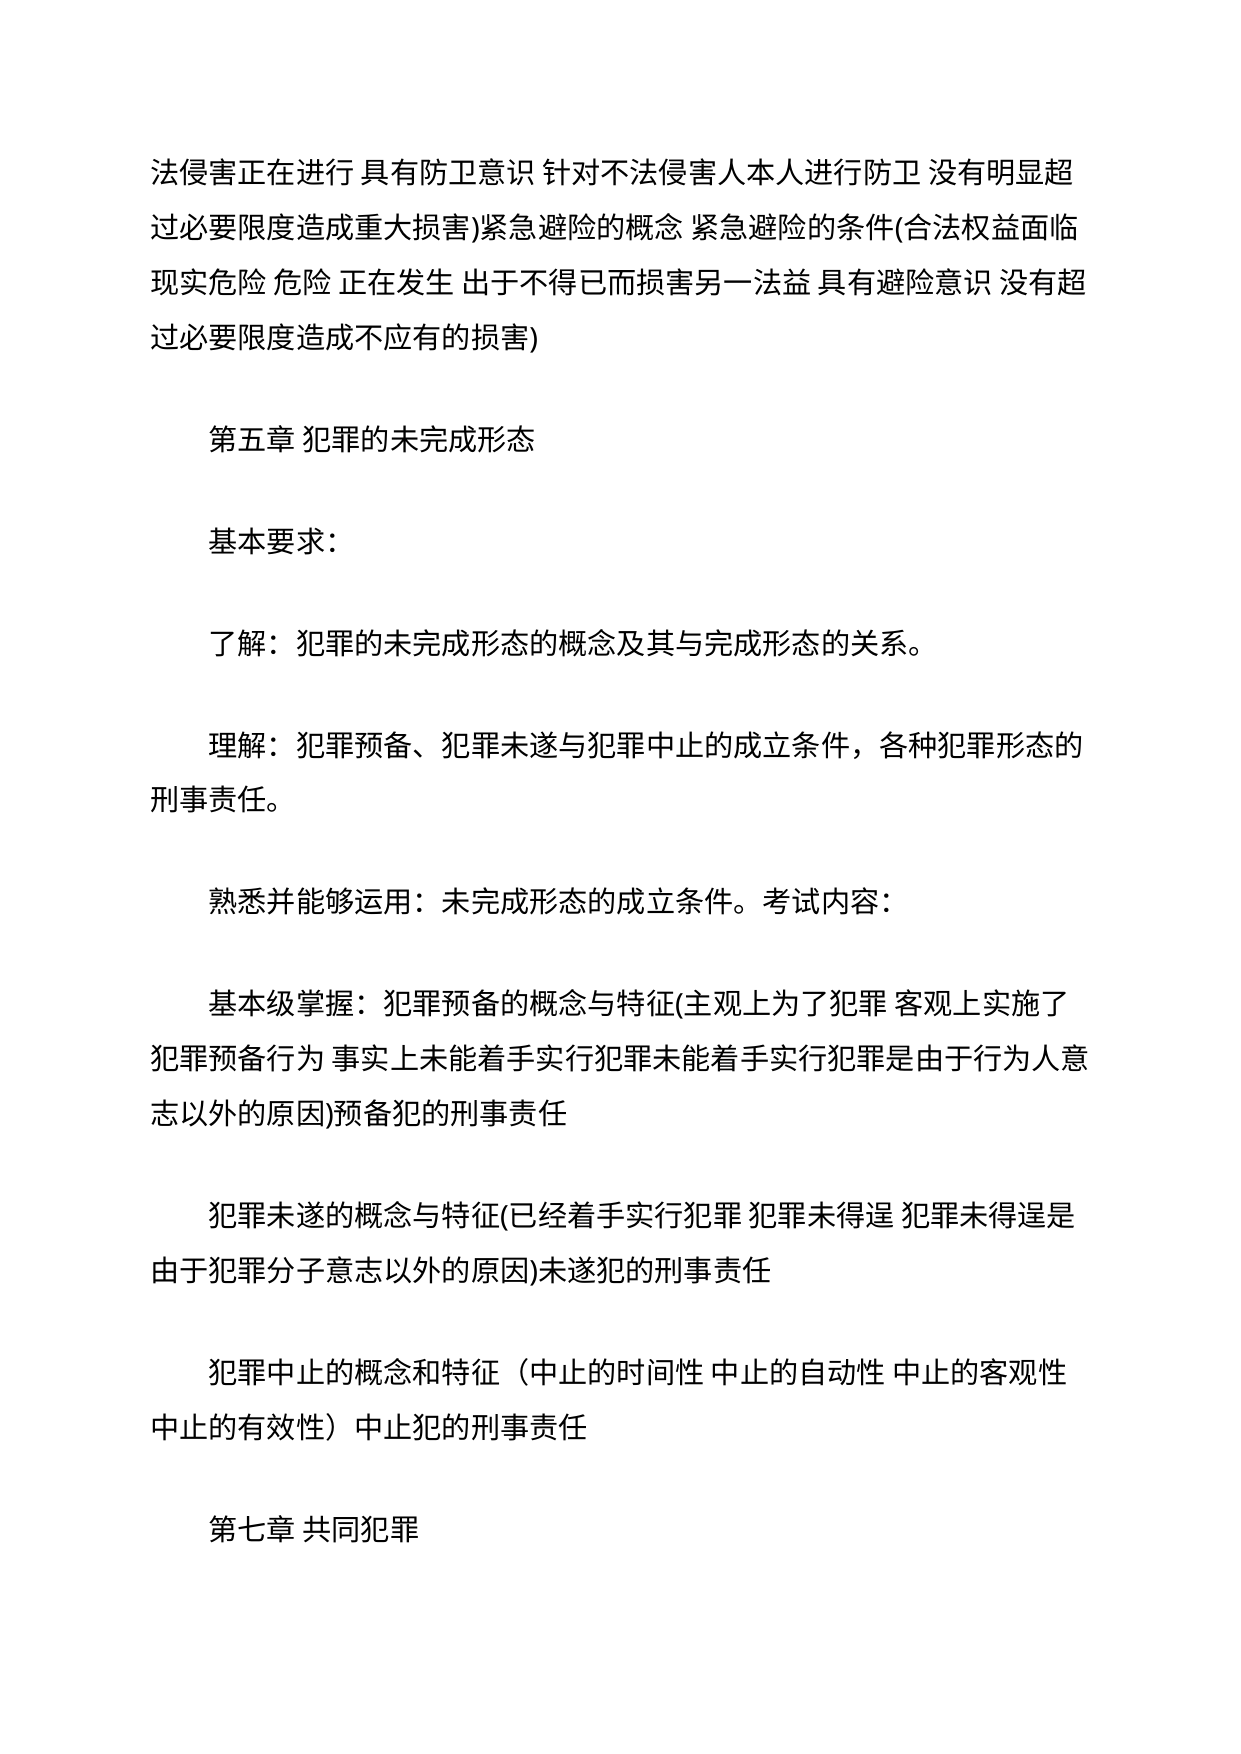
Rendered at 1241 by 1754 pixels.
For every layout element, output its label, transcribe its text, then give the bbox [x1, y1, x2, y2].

text 第五章 犯罪的未完成形态 [150, 417, 1090, 459]
text 基本要求： [150, 518, 1090, 561]
text 犯罪未遂的概念与特征(已经着手实行犯罪 犯罪未得逞 犯罪未得逞是由于犯罪分子意志以外的原因)未遂犯的刑事责任 [150, 1192, 1090, 1290]
text 熟悉并能够运用：未完成形态的成立条件。考试内容： [150, 879, 1090, 921]
text 理解：犯罪预备、犯罪未遂与犯罪中止的成立条件，各种犯罪形态的刑事责任。 [150, 722, 1090, 819]
text 了解：犯罪的未完成形态的概念及其与完成形态的关系。 [150, 620, 1090, 663]
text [150, 150, 1090, 357]
text 犯罪中止的概念和特征（中止的时间性 中止的自动性 中止的客观性 中止的有效性）中止犯的刑事责任 [150, 1349, 1090, 1447]
text 基本级掌握：犯罪预备的概念与特征(主观上为了犯罪 客观上实施了犯罪预备行为 事实上未能着手实行犯罪未能着手实行犯罪是由于行为人意志以外的原因)预备犯的刑事责任 [150, 981, 1090, 1133]
text 第七章 共同犯罪 [150, 1506, 1090, 1548]
